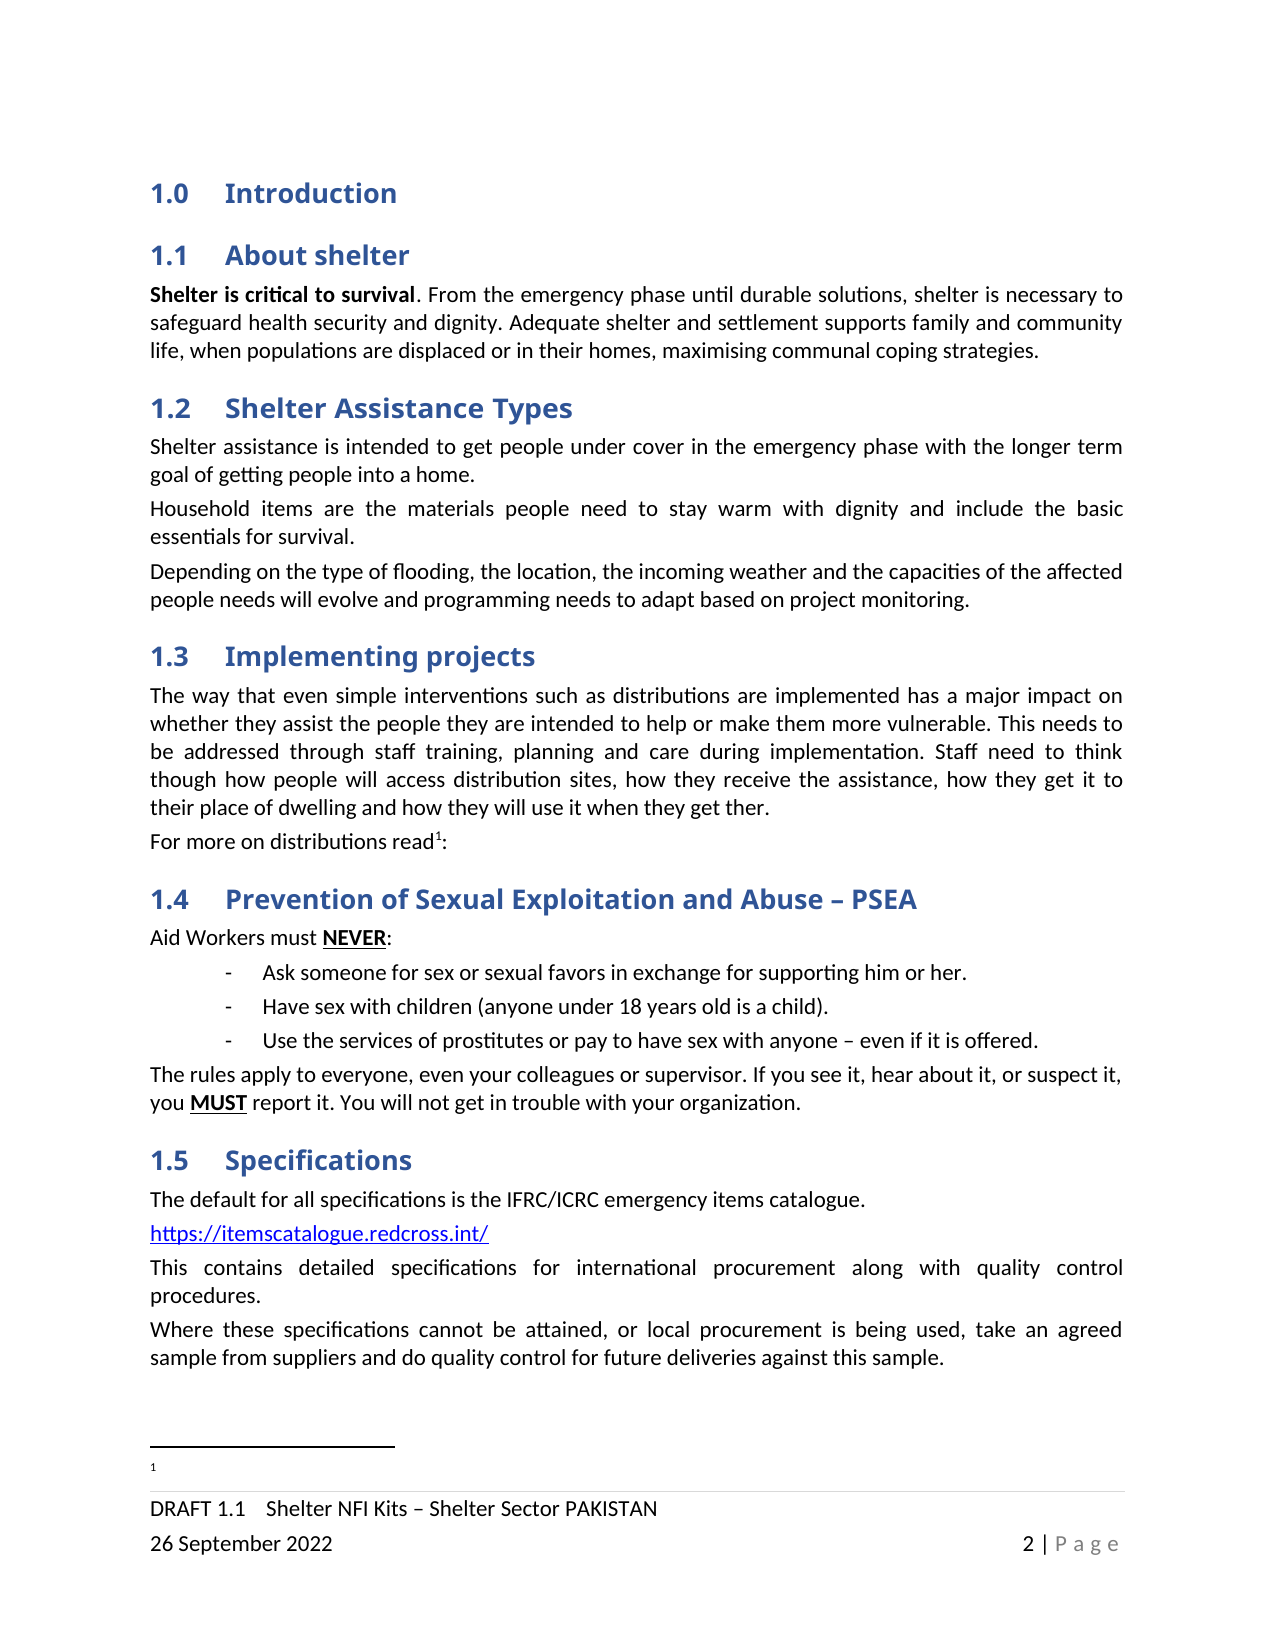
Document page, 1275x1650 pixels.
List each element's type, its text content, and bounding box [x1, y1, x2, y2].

text https://itemscatalogue.redcross.int/ [150, 1219, 1125, 1247]
text The way that even simple interventions such as distributions are implemented has a major impact on whether they assist the people they are intended to help or make them more vulnerable. This needs to be addressed through staff training, planning and care during implementation. Staff need to think though how people will access distribution sites, how they receive the assistance, how they get it to their place of dwelling and how they will use it when they get ther. [150, 681, 1125, 821]
subtitle 1.3 Implementing projects [150, 638, 1125, 675]
text For more on distributions read: [150, 827, 1125, 855]
text The default for all specifications is the IFRC/ICRC emergency items catalogue. [150, 1185, 1125, 1213]
text Where these specifications cannot be attained, or local procurement is being used, take an agreed sample from suppliers and do quality control for future deliveries against this sample. [150, 1316, 1125, 1372]
text Shelter is critical to survival. From the emergency phase until durable solutions, shelter is necessary to safeguard health security and dignity. Adequate shelter and settlement supports family and community life, when populations are displaced or in their homes, maximising communal coping strategies. [150, 280, 1125, 364]
text Depending on the type of flooding, the location, the incoming weather and the capacities of the affected people needs will evolve and programming needs to adapt based on project monitoring. [150, 557, 1125, 613]
subtitle 1.0 Introduction [150, 175, 1125, 212]
text This contains detailed specifications for international procurement along with quality control procedures. [150, 1253, 1125, 1309]
subtitle 1.2 Shelter Assistance Types [150, 389, 1125, 426]
subtitle 1.4 Prevention of Sexual Exploitation and Abuse – PSEA [150, 880, 1125, 917]
list Use the services of prostitutes or pay to have sex with anyone – even if it is offered. [225, 1026, 1125, 1054]
text Shelter assistance is intended to get people under cover in the emergency phase with the longer term goal of getting people into a home. [150, 432, 1125, 488]
subtitle 1.1 About shelter [150, 237, 1125, 274]
list Ask someone for sex or sexual favors in exchange for supporting him or her. [225, 958, 1125, 986]
text The rules apply to everyone, even your colleagues or supervisor. If you see it, hear about it, or suspect it, you MUST report it. You will not get in trouble with your organization. [150, 1061, 1125, 1117]
subtitle 1.5 Specifications [150, 1142, 1125, 1178]
list Have sex with children (anyone under 18 years old is a child). [225, 992, 1125, 1020]
text Aid Workers must NEVER: [150, 923, 1125, 951]
text Household items are the materials people need to stay warm with dignity and include the basic essentials for survival. [150, 494, 1125, 551]
